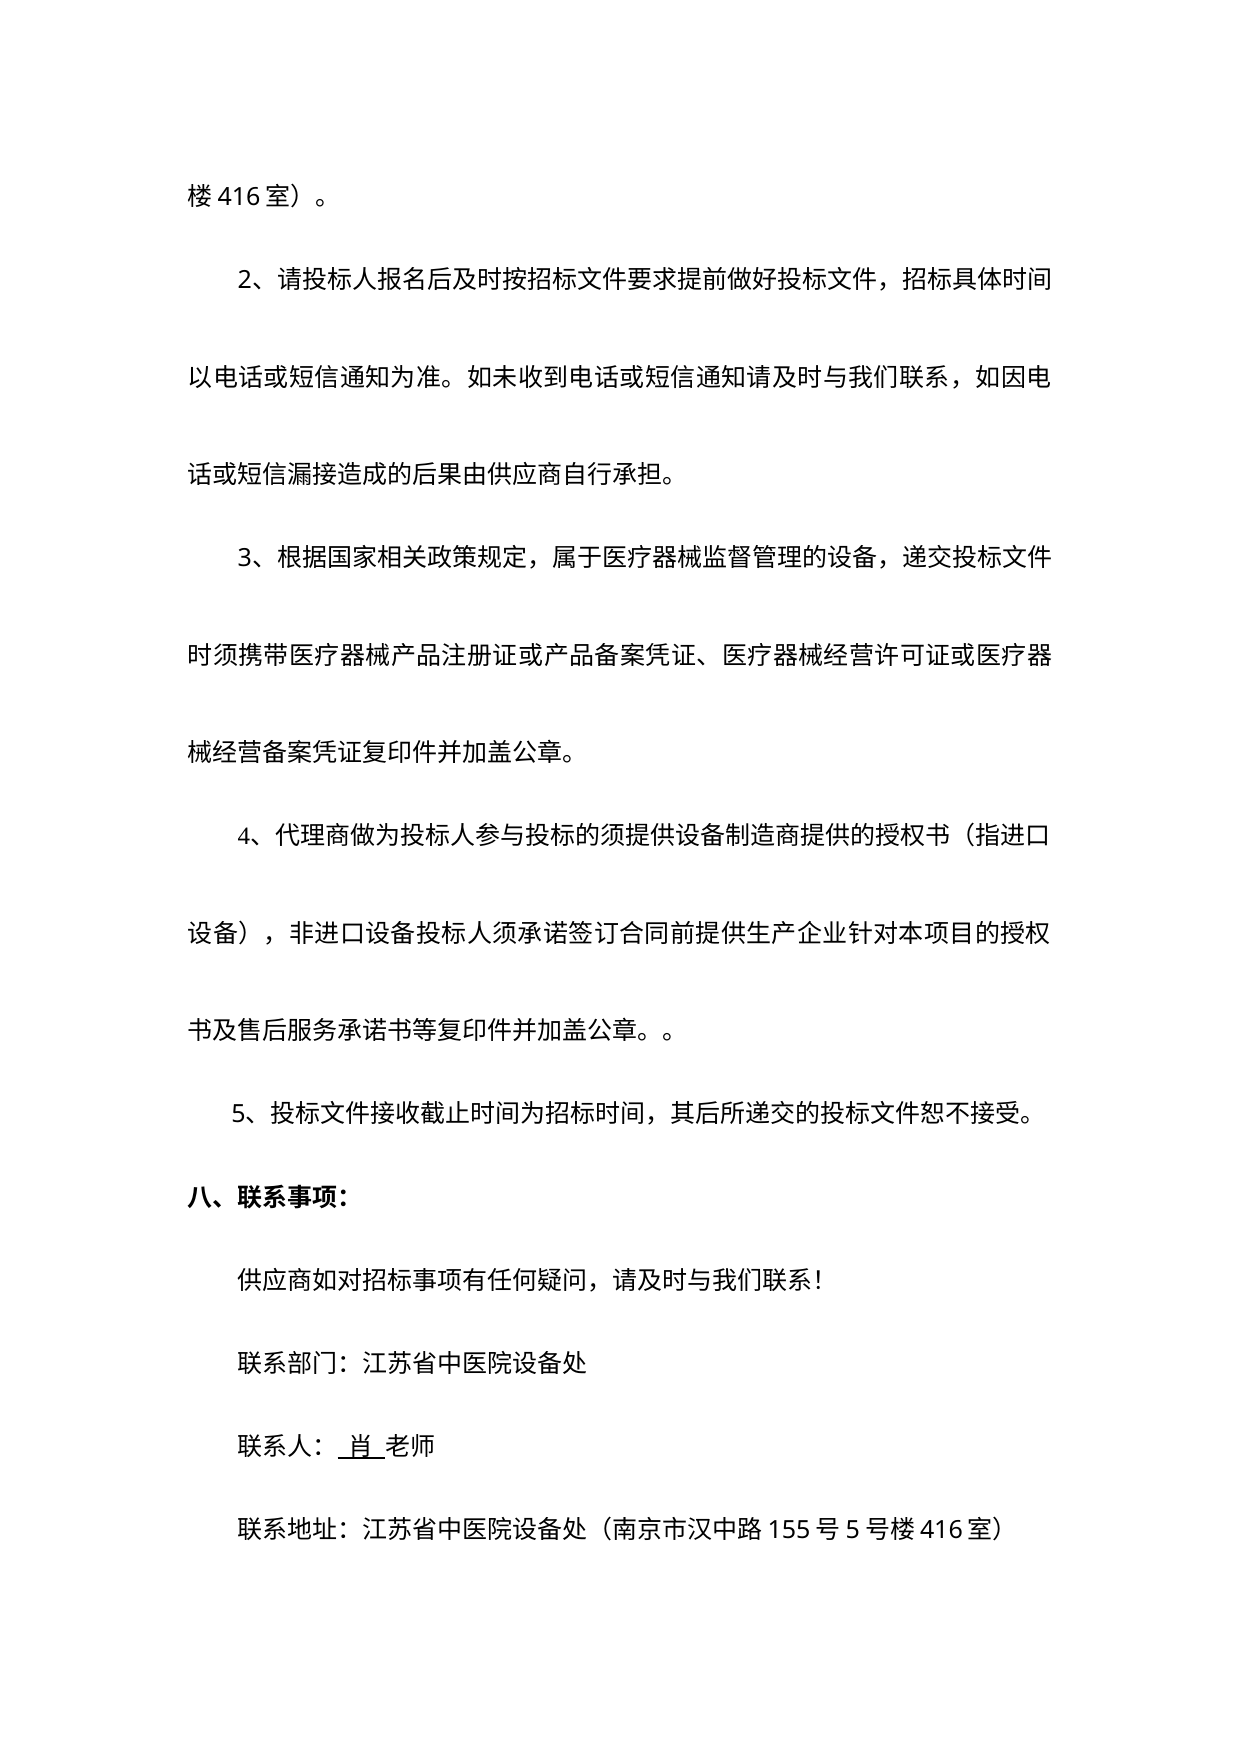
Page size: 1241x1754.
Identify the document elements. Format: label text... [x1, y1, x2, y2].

text 5、投标文件接收截止时间为招标时间，其后所递交的投标文件恕不接受。 [187, 1079, 1053, 1144]
text 联系部门：江苏省中医院设备处 [187, 1329, 1053, 1394]
text 2、请投标人报名后及时按招标文件要求提前做好投标文件，招标具体时间以电话或短信通知为准。如未收到电话或短信通知请及时与我们联系，如因电话或短信漏接造成的后果由供应商自行承担。 [187, 245, 1053, 505]
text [187, 162, 1053, 227]
text 4、代理商做为投标人参与投标的须提供设备制造商提供的授权书（指进口设备），非进口设备投标人须承诺签订合同前提供生产企业针对本项目的授权书及售后服务承诺书等复印件并加盖公章。。 [187, 801, 1053, 1061]
text 3、根据国家相关政策规定，属于医疗器械监督管理的设备，递交投标文件时须携带医疗器械产品注册证或产品备案凭证、医疗器械经营许可证或医疗器械经营备案凭证复印件并加盖公章。 [187, 523, 1053, 783]
text 供应商如对招标事项有任何疑问，请及时与我们联系！ [187, 1246, 1053, 1311]
text 联系人： 肖 老师 [187, 1412, 1053, 1477]
text 联系地址：江苏省中医院设备处（南京市汉中路155号5号楼416室） [187, 1495, 1053, 1560]
text 八、联系事项： [187, 1163, 1053, 1228]
